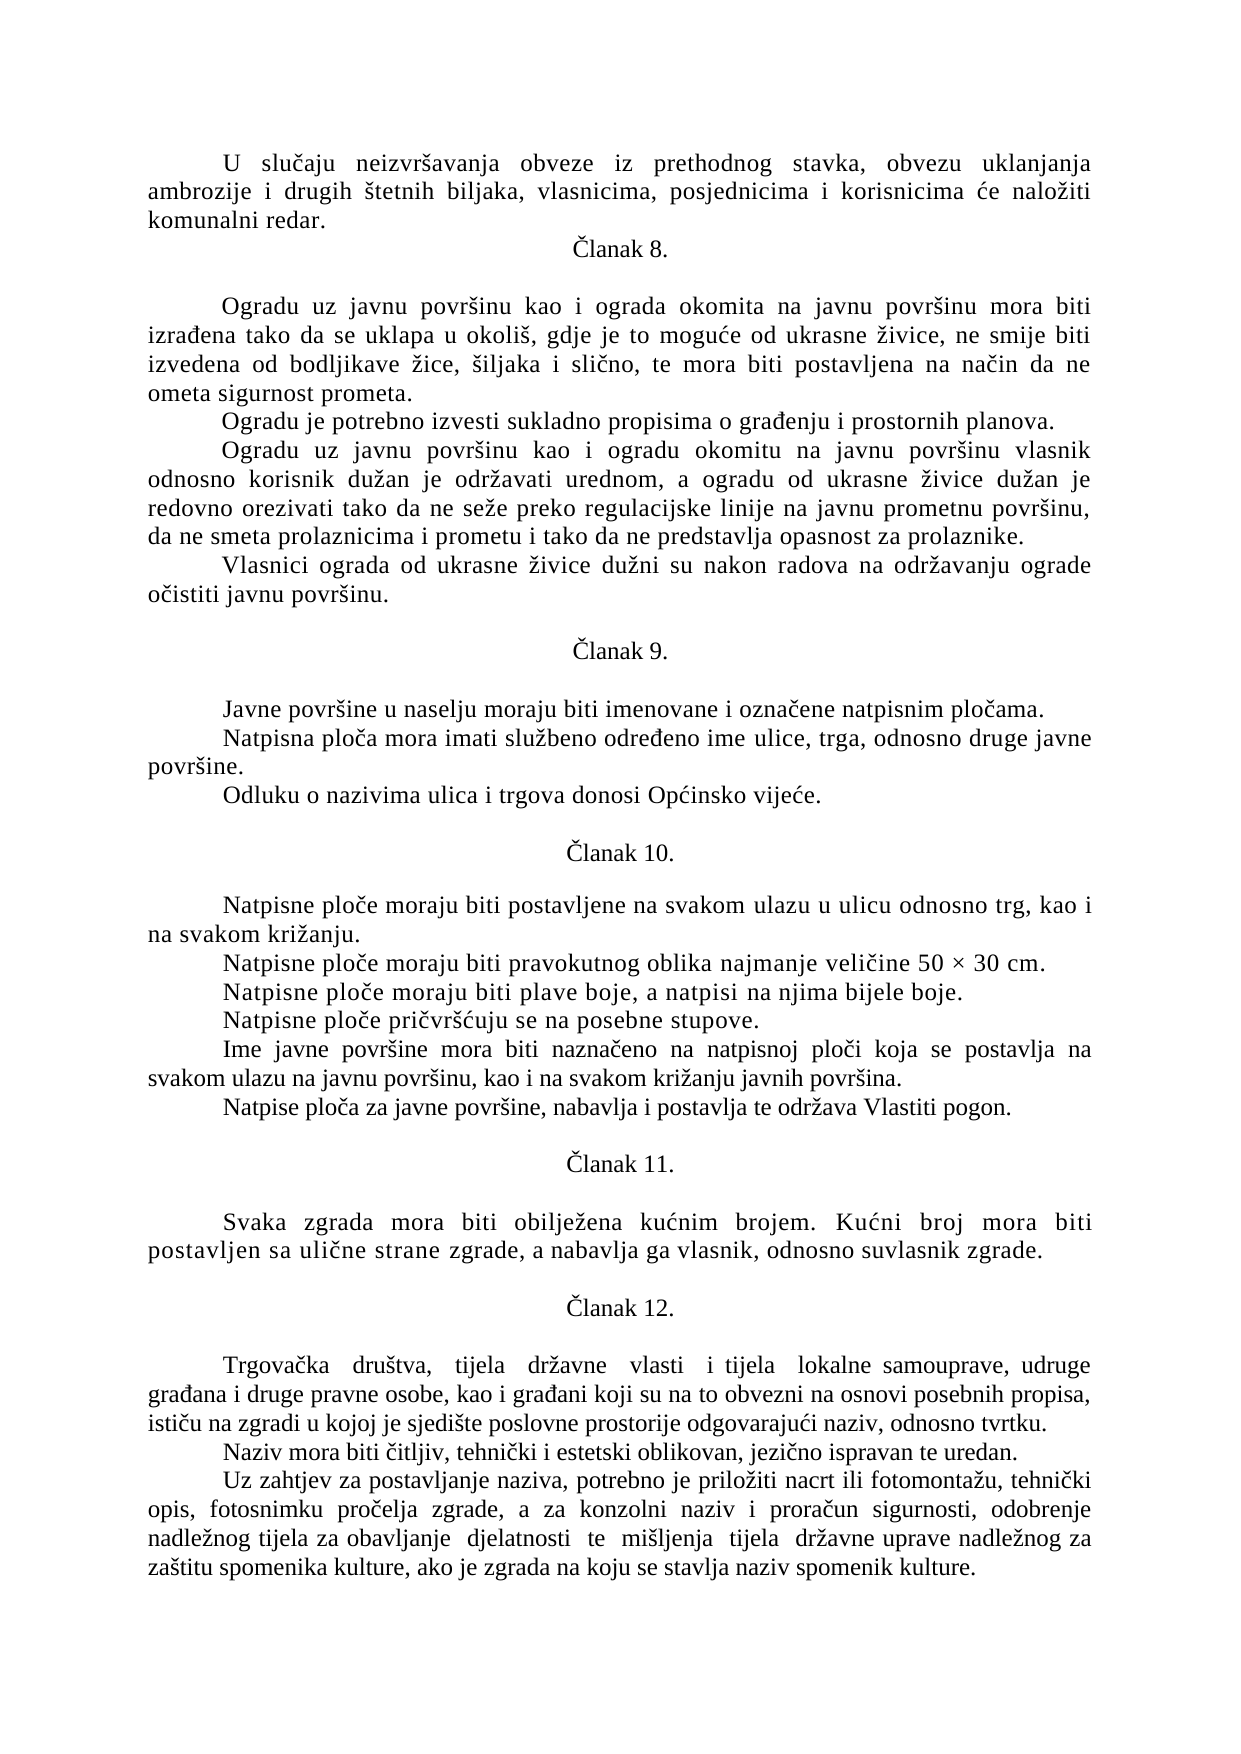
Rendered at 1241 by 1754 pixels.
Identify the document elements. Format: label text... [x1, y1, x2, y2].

text Natpise ploča za javne površine, nabavlja i postavlja te održava Vlastiti pogon. [148, 1092, 1093, 1120]
text Natpisne ploče moraju biti plave boje, a natpisi na njima bijele boje. [148, 977, 1093, 1005]
text Natpisne ploče moraju biti pravokutnog oblika najmanje veličine 50 × 30 cm. [148, 948, 1093, 977]
text Članak 10. [148, 838, 1093, 866]
text Članak 9. [148, 636, 1093, 665]
text Ogradu je potrebno izvesti sukladno propisima o građenju i prostornih planova. [148, 406, 1093, 435]
text Svaka zgrada mora biti obilježena kućnim brojem. Kućni broj mora biti postavljen sa ulične strane zgrade, a nabavlja ga vlasnik, odnosno suvlasnik zgrade. [148, 1207, 1093, 1264]
text Ogradu uz javnu površinu kao i ograda okomita na javnu površinu mora biti izrađena tako da se uklapa u okoliš, gdje je to moguće od ukrasne živice, ne smije biti izvedena od bodljikave žice, šiljaka i slično, te mora biti postavljena na način da ne ometa sigurnost prometa. [148, 291, 1093, 406]
text Trgovačka društva, tijela državne vlasti i tijela lokalne samouprave, udruge građana i druge pravne osobe, kao i građani koji su na to obvezni na osnovi posebnih propisa, ističu na zgradi u kojoj je sjedište poslovne prostorije odgovarajući naziv, odnosno tvrtku. [148, 1350, 1093, 1437]
text Vlasnici ograda od ukrasne živice dužni su nakon radova na održavanju ograde očistiti javnu površinu. [148, 550, 1093, 608]
text Natpisna ploča mora imati službeno određeno ime ulice, trga, odnosno druge javne površine. [148, 723, 1093, 780]
text Ime javne površine mora biti naznačeno na natpisnoj ploči koja se postavlja na svakom ulazu na javnu površinu, kao i na svakom križanju javnih površina. [148, 1034, 1093, 1092]
text Ogradu uz javnu površinu kao i ogradu okomitu na javnu površinu vlasnik odnosno korisnik dužan je održavati urednom, a ogradu od ukrasne živice dužan je redovno orezivati tako da ne seže preko regulacijske linije na javnu prometnu površinu, da ne smeta prolaznicima i prometu i tako da ne predstavlja opasnost za prolaznike. [148, 435, 1093, 550]
text Odluku o nazivima ulica i trgova donosi Općinsko vijeće. [148, 780, 1093, 809]
text Natpisne ploče moraju biti postavljene na svakom ulazu u ulicu odnosno trg, kao i na svakom križanju. [148, 890, 1093, 948]
text U slučaju neizvršavanja obveze iz prethodnog stavka, obvezu uklanjanja ambrozije i drugih štetnih biljaka, vlasnicima, posjednicima i korisnicima će naložiti komunalni redar. [148, 148, 1093, 234]
text Članak 8. [148, 234, 1093, 263]
text Uz zahtjev za postavljanje naziva, potrebno je priložiti nacrt ili fotomontažu, tehnički opis, fotosnimku pročelja zgrade, a za konzolni naziv i proračun sigurnosti, odobrenje nadležnog tijela za obavljanje djelatnosti te mišljenja tijela državne uprave nadležnog za zaštitu spomenika kulture, ako je zgrada na koju se stavlja naziv spomenik kulture. [148, 1465, 1093, 1580]
text Naziv mora biti čitljiv, tehnički i estetski oblikovan, jezično ispravan te uredan. [148, 1437, 1093, 1465]
text Javne površine u naselju moraju biti imenovane i označene natpisnim pločama. [148, 694, 1093, 723]
text Članak 12. [148, 1293, 1093, 1322]
text Članak 11. [148, 1149, 1093, 1178]
text Natpisne ploče pričvršćuju se na posebne stupove. [148, 1005, 1093, 1034]
